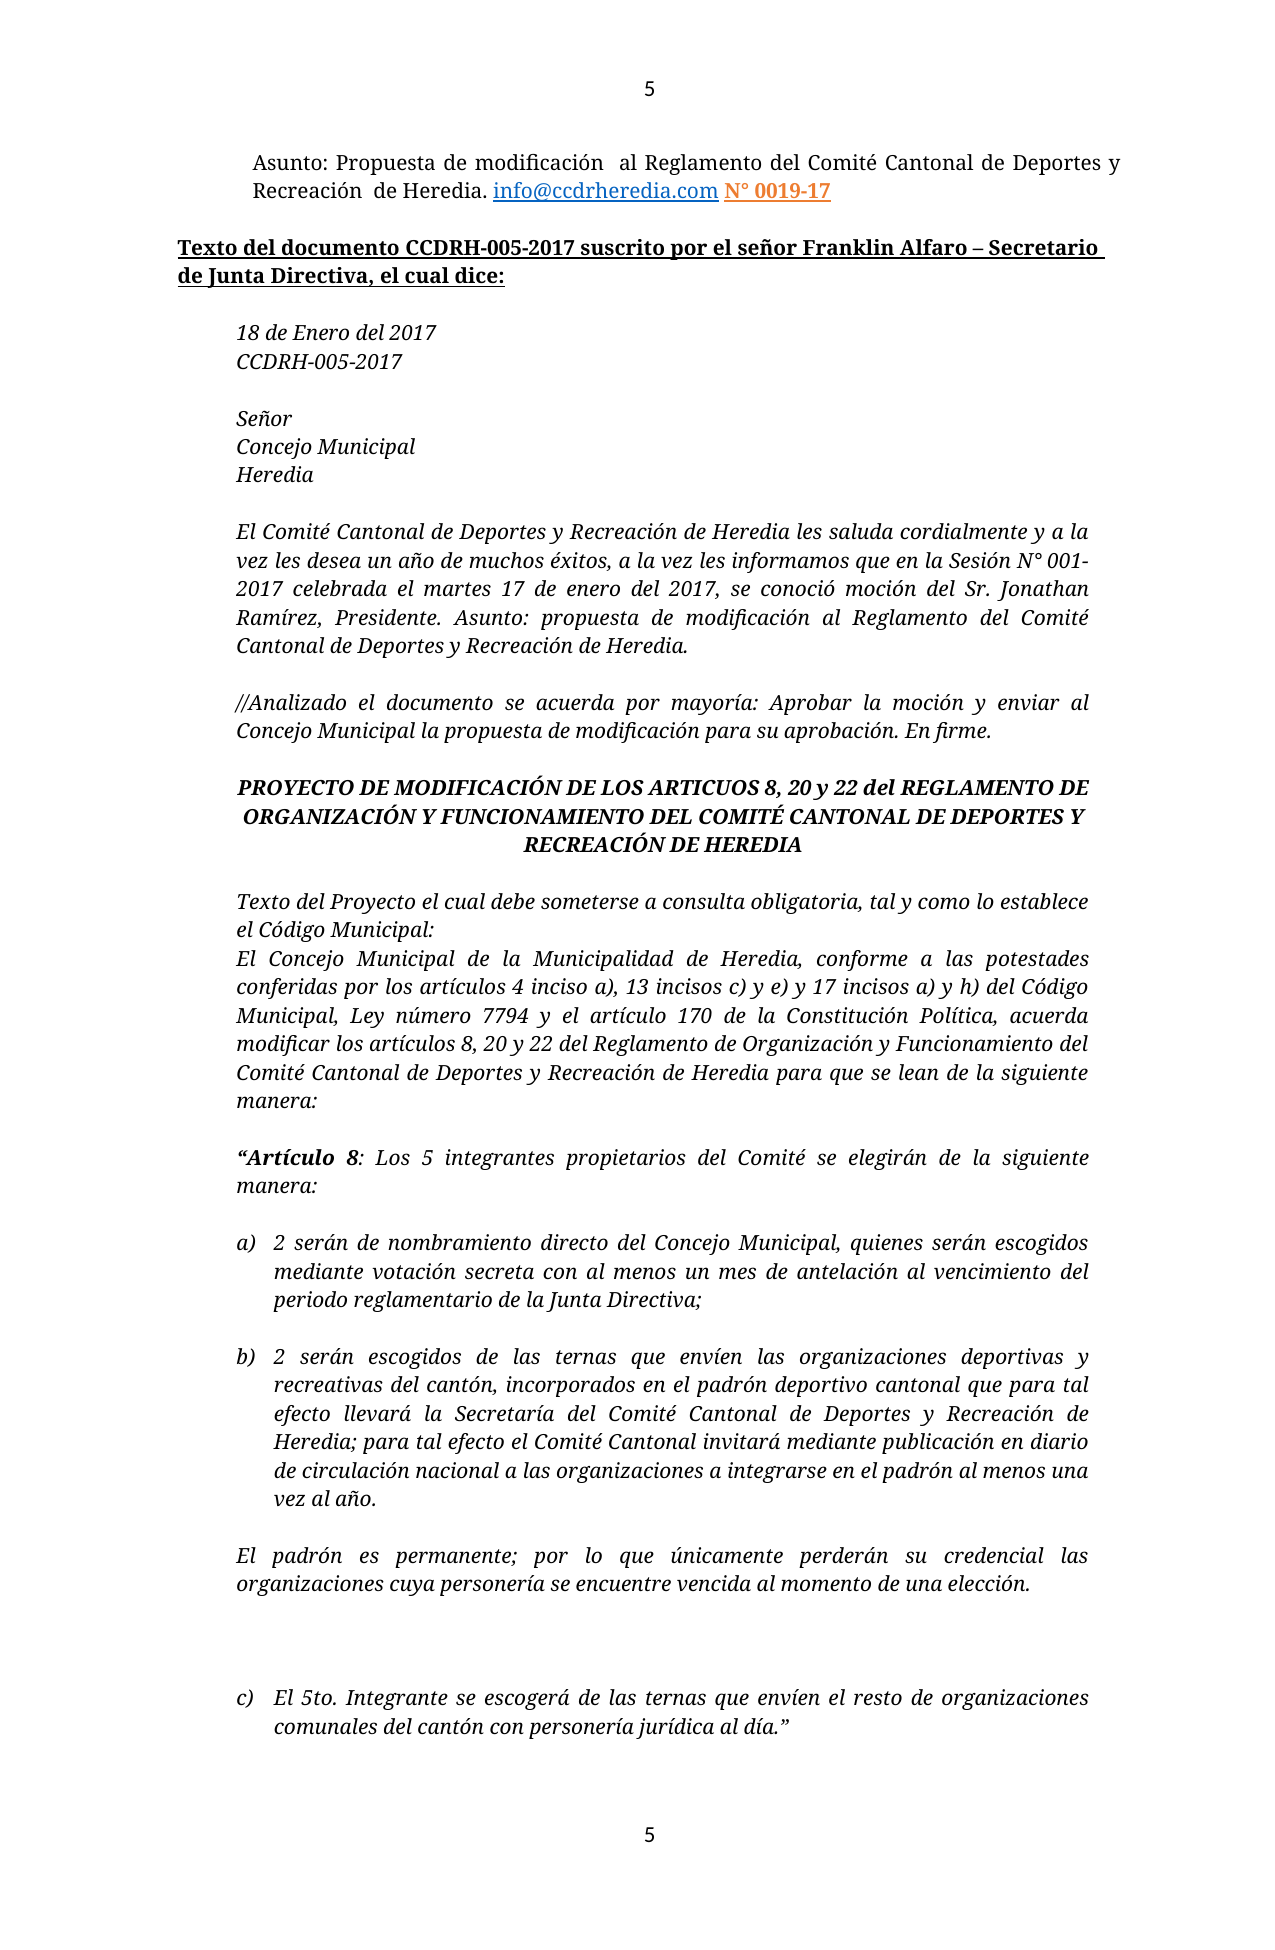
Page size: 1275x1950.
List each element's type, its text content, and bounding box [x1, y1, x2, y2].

text CCDRH-005-2017 [236, 347, 1092, 375]
text Heredia [236, 461, 1092, 489]
list 2 serán escogidos de las ternas que envíen las organizaciones deportivas y recreativas del cantón, incorporados en el padrón deportivo cantonal que para tal efecto llevará la Secretaría del Comité Cantonal de Deportes y Recreación de Heredia; para tal efecto el Comité Cantonal invitará mediante publicación en diario de circulación nacional a las organizaciones a integrarse en el padrón al menos una vez al año. [236, 1342, 1092, 1513]
text 18 de Enero del 2017 [236, 318, 1092, 347]
list Asunto: Propuesta de modificación al Reglamento del Comité Cantonal de Deportes y Recreación de Heredia. info@ccdrheredia.com N° 0019-17 [252, 148, 1122, 204]
text Concejo Municipal [236, 432, 1092, 461]
text //Analizado el documento se acuerda por mayoría: Aprobar la moción y enviar al Concejo Municipal la propuesta de modificación para su aprobación. En firme. [236, 688, 1092, 745]
text El Concejo Municipal de la Municipalidad de Heredia, conforme a las potestades conferidas por los artículos 4 inciso a), 13 incisos c) y e) y 17 incisos a) y h) del Código Municipal, Ley número 7794 y el artículo 170 de la Constitución Política, acuerda modificar los artículos 8, 20 y 22 del Reglamento de Organización y Funcionamiento del Comité Cantonal de Deportes y Recreación de Heredia para que se lean de la siguiente manera: [236, 944, 1092, 1114]
text Señor [236, 404, 1092, 432]
text “Artículo 8: Los 5 integrantes propietarios del Comité se elegirán de la siguiente manera: [236, 1143, 1092, 1200]
text PROYECTO DE MODIFICACIÓN DE LOS ARTICUOS 8, 20 y 22 del REGLAMENTO DE ORGANIZACIÓN Y FUNCIONAMIENTO DEL COMITÉ CANTONAL DE DEPORTES Y RECREACIÓN DE HEREDIA [236, 773, 1092, 859]
text El padrón es permanente; por lo que únicamente perderán su credencial las organizaciones cuya personería se encuentre vencida al momento de una elección. [236, 1541, 1092, 1598]
list 2 serán de nombramiento directo del Concejo Municipal, quienes serán escogidos mediante votación secreta con al menos un mes de antelación al vencimiento del periodo reglamentario de la Junta Directiva; [236, 1228, 1092, 1314]
text Texto del Proyecto el cual debe someterse a consulta obligatoria, tal y como lo establece el Código Municipal: [236, 887, 1092, 944]
text El Comité Cantonal de Deportes y Recreación de Heredia les saluda cordialmente y a la vez les desea un año de muchos éxitos, a la vez les informamos que en la Sesión N° 001-2017 celebrada el martes 17 de enero del 2017, se conoció moción del Sr. Jonathan Ramírez, Presidente. Asunto: propuesta de modificación al Reglamento del Comité Cantonal de Deportes y Recreación de Heredia. [236, 517, 1092, 659]
list El 5to. Integrante se escogerá de las ternas que envíen el resto de organizaciones comunales del cantón con personería jurídica al día.” [236, 1683, 1092, 1740]
text Texto del documento CCDRH-005-2017 suscrito por el señor Franklin Alfaro – Secretario de Junta Directiva, el cual dice: [177, 233, 1122, 290]
